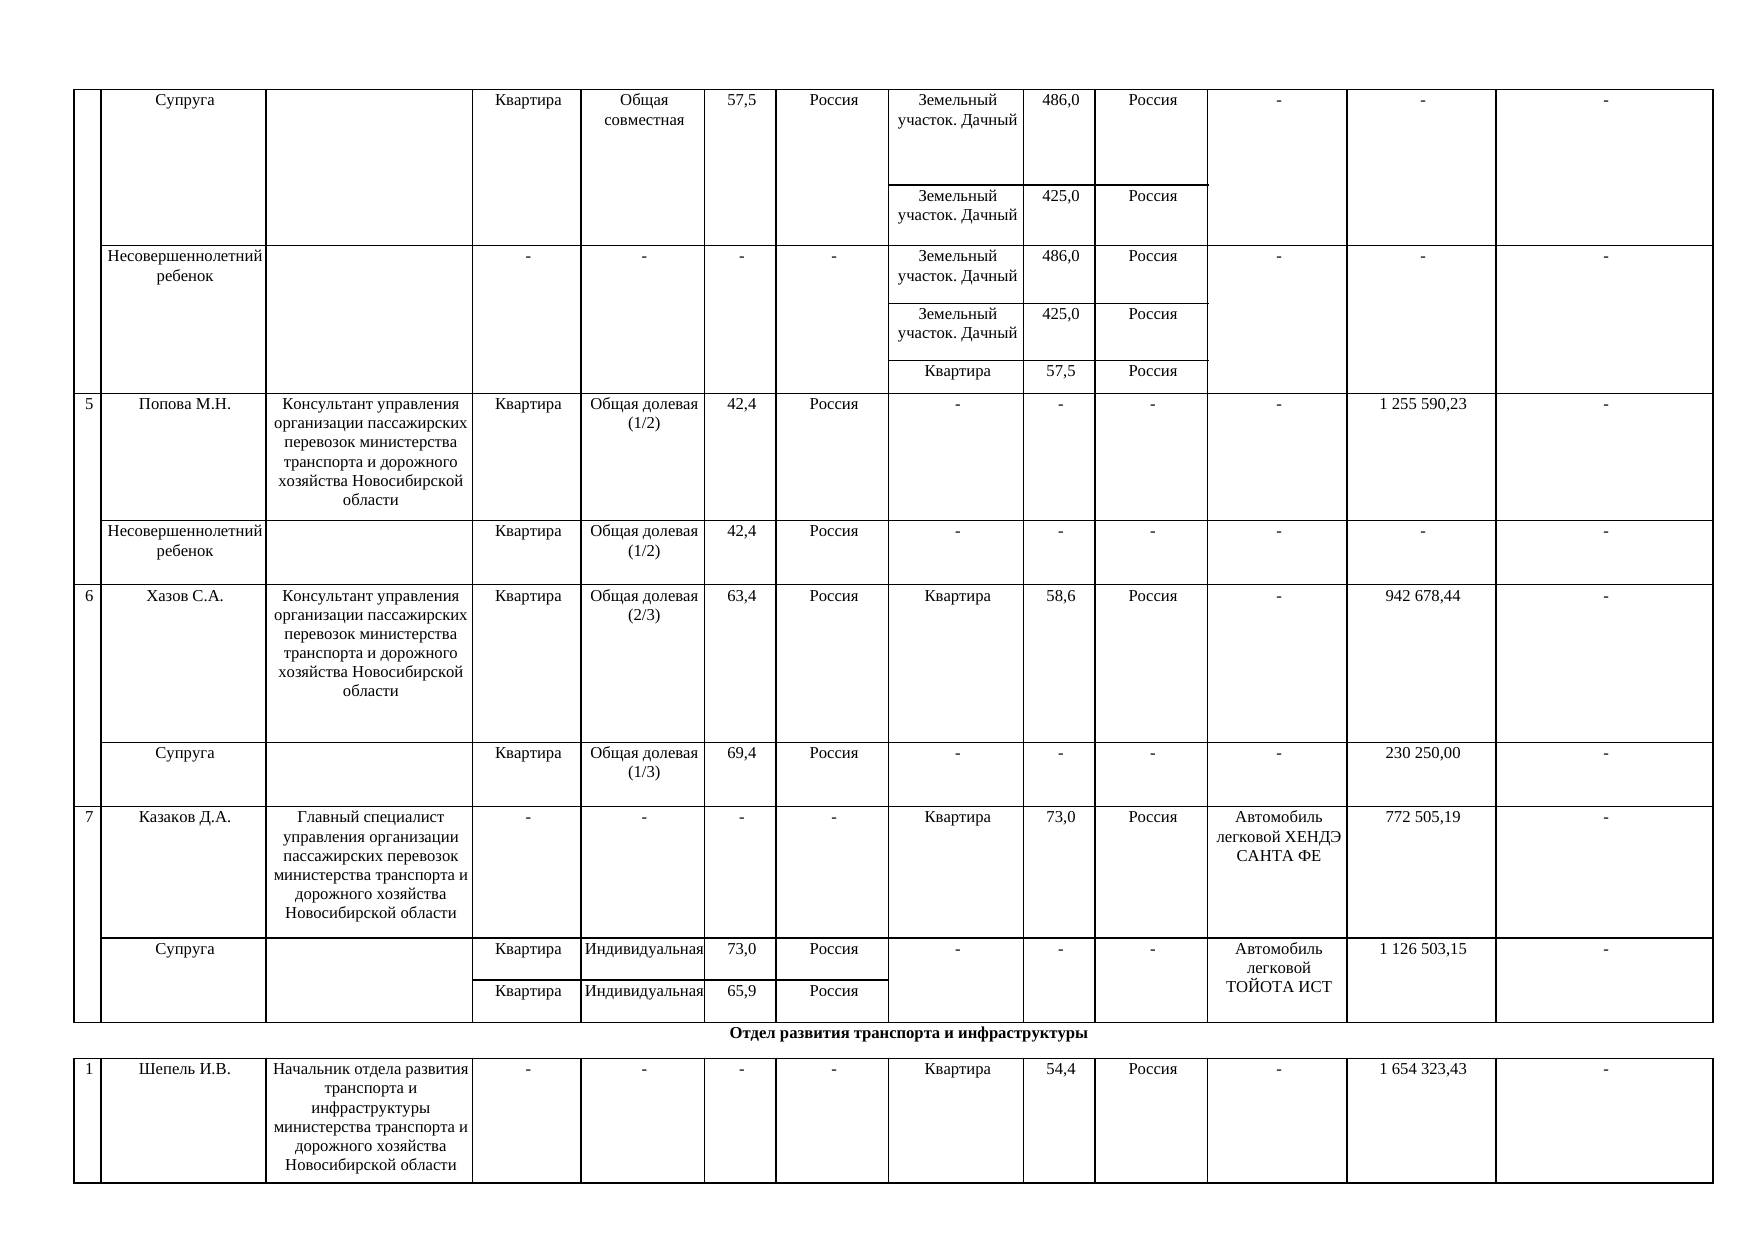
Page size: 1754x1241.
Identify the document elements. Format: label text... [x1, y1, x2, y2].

table_cell 1 126 503,15 [1348, 939, 1495, 1022]
table_cell 57,5 [1024, 361, 1094, 392]
table_cell Супруга [102, 90, 265, 245]
table_cell 42,4 [705, 521, 775, 584]
table_cell Индивидуальная [582, 939, 704, 979]
table_cell - [889, 521, 1023, 584]
table_cell - [582, 807, 704, 937]
table_cell - [473, 807, 580, 937]
table_cell - [582, 246, 704, 392]
table_cell Россия [1096, 1059, 1207, 1182]
table_cell Хазов С.А. [102, 585, 265, 742]
table_cell Россия [777, 981, 888, 1022]
table_cell Консультант управления организации пассажирских перевозок министерства транспорта и дорожного хозяйства Новосибирской области [267, 585, 472, 742]
table_cell - [1497, 939, 1712, 1022]
table_cell Россия [777, 90, 888, 245]
table_cell - [1208, 743, 1346, 806]
table_cell - [1497, 90, 1712, 245]
table_cell Земельный участок. Дачный [889, 186, 1023, 245]
table_cell Земельный участок. Дачный [889, 90, 1023, 184]
table_cell Шепель И.В. [102, 1059, 265, 1182]
table_cell - [889, 394, 1023, 520]
table_cell Земельный участок. Дачный [889, 246, 1023, 302]
table_cell Автомобиль легковой ТОЙОТА ИСТ [1208, 939, 1346, 1022]
table_cell Квартира [473, 394, 580, 520]
table_cell - [777, 807, 888, 937]
table_cell Консультант управления организации пассажирских перевозок министерства транспорта и дорожного хозяйства Новосибирской области [267, 394, 472, 520]
table_cell - [1497, 807, 1712, 937]
table_cell 65,9 [705, 981, 775, 1022]
table_cell - [889, 743, 1023, 806]
table_cell Казаков Д.А. [102, 807, 265, 937]
table_cell 73,0 [705, 939, 775, 979]
table_cell Квартира [473, 585, 580, 742]
table_cell - [777, 1059, 888, 1182]
table_cell 425,0 [1024, 304, 1094, 359]
table_cell - [1096, 394, 1207, 520]
table_cell - [1348, 246, 1495, 392]
table_cell 5 [75, 394, 100, 584]
table_cell Квартира [473, 521, 580, 584]
table_cell Россия [777, 585, 888, 742]
table_cell 230 250,00 [1348, 743, 1495, 806]
table_cell Земельный участок. Дачный [889, 304, 1023, 359]
table_cell - [1208, 585, 1346, 742]
table_cell - [1208, 90, 1346, 245]
table_cell - [1024, 521, 1094, 584]
table_cell - [473, 246, 580, 392]
table_cell Квартира [889, 807, 1023, 937]
table_cell 69,4 [705, 743, 775, 806]
table_cell 772 505,19 [1348, 807, 1495, 937]
table_cell Квартира [473, 743, 580, 806]
table_cell 54,4 [1024, 1059, 1094, 1182]
table_cell 1 255 590,23 [1348, 394, 1495, 520]
table_cell Несовершеннолетний ребенок [102, 521, 265, 584]
table_cell Общая долевая (1/3) [582, 743, 704, 806]
table_cell Россия [1096, 585, 1207, 742]
table_cell 73,0 [1024, 807, 1094, 937]
table_cell - [1096, 521, 1207, 584]
table_cell Общая долевая (2/3) [582, 585, 704, 742]
table_cell - [1096, 743, 1207, 806]
table_cell - [1497, 521, 1712, 584]
table_cell Попова М.Н. [102, 394, 265, 520]
table_cell Россия [777, 521, 888, 584]
table_cell - [1497, 394, 1712, 520]
table_cell - [1497, 743, 1712, 806]
table_cell - [1208, 1059, 1346, 1182]
table_cell [74, 1023, 101, 1057]
table_cell - [1497, 585, 1712, 742]
table_cell Начальник отдела развития транспорта и инфраструктуры министерства транспорта и дорожного хозяйства Новосибирской области [267, 1059, 472, 1182]
table_cell Главный специалист управления организации пассажирских перевозок министерства транспорта и дорожного хозяйства Новосибирской области [267, 807, 472, 937]
table_cell [267, 246, 472, 392]
table_cell 1 [75, 1059, 100, 1182]
table_cell Россия [777, 394, 888, 520]
table_cell 425,0 [1024, 186, 1094, 245]
table_cell Квартира [889, 361, 1023, 392]
table_cell Квартира [473, 939, 580, 979]
table_cell Россия [1096, 186, 1207, 245]
table_cell - [1348, 521, 1495, 584]
table_cell Квартира [889, 1059, 1023, 1182]
table_cell Россия [777, 743, 888, 806]
table_cell - [1208, 394, 1346, 520]
table_cell Россия [1096, 304, 1207, 359]
table_cell 942 678,44 [1348, 585, 1495, 742]
table_cell - [1096, 939, 1207, 1022]
table_cell - [1208, 246, 1346, 392]
table_cell - [1024, 939, 1094, 1022]
table_cell Россия [1096, 361, 1207, 392]
table_cell Россия [1096, 807, 1207, 937]
table_cell Индивидуальная [582, 981, 704, 1022]
table_cell 7 [75, 807, 100, 1022]
table_cell - [1348, 90, 1495, 245]
table_cell Квартира [473, 981, 580, 1022]
table_cell - [889, 939, 1023, 1022]
table_cell Супруга [102, 939, 265, 1022]
table_cell - [1208, 521, 1346, 584]
table_cell Общая долевая (1/2) [582, 521, 704, 584]
table_cell 63,4 [705, 585, 775, 742]
table_cell 6 [75, 585, 100, 806]
table_cell [267, 939, 472, 1022]
table_cell [267, 90, 472, 245]
table_cell [267, 743, 472, 806]
table_cell Автомобиль легковой ХЕНДЭ САНТА ФЕ [1208, 807, 1346, 937]
table_cell Россия [1096, 90, 1207, 184]
table_cell Супруга [102, 743, 265, 806]
table_cell - [777, 246, 888, 392]
table_cell - [1024, 743, 1094, 806]
table_cell Общая долевая (1/2) [582, 394, 704, 520]
table_cell Несовершеннолетний ребенок [102, 246, 265, 392]
table_cell Общая совместная [582, 90, 704, 245]
table_cell Россия [1096, 246, 1207, 302]
table_cell 57,5 [705, 90, 775, 245]
table_cell 1 654 323,43 [1348, 1059, 1495, 1182]
table_cell - [1497, 246, 1712, 392]
table_cell - [705, 1059, 775, 1182]
table_cell - [473, 1059, 580, 1182]
table_cell - [705, 807, 775, 937]
table_cell - [1497, 1059, 1712, 1182]
table_cell 486,0 [1024, 90, 1094, 184]
table_cell 42,4 [705, 394, 775, 520]
table_cell [267, 521, 472, 584]
table_cell Квартира [473, 90, 580, 245]
table_cell Квартира [889, 585, 1023, 742]
table_cell 58,6 [1024, 585, 1094, 742]
table_cell - [705, 246, 775, 392]
table_cell - [582, 1059, 704, 1182]
table_cell - [1024, 394, 1094, 520]
table_cell 486,0 [1024, 246, 1094, 302]
table_cell Отдел развития транспорта и инфраструктуры [101, 1023, 1713, 1057]
table_cell Россия [777, 939, 888, 979]
